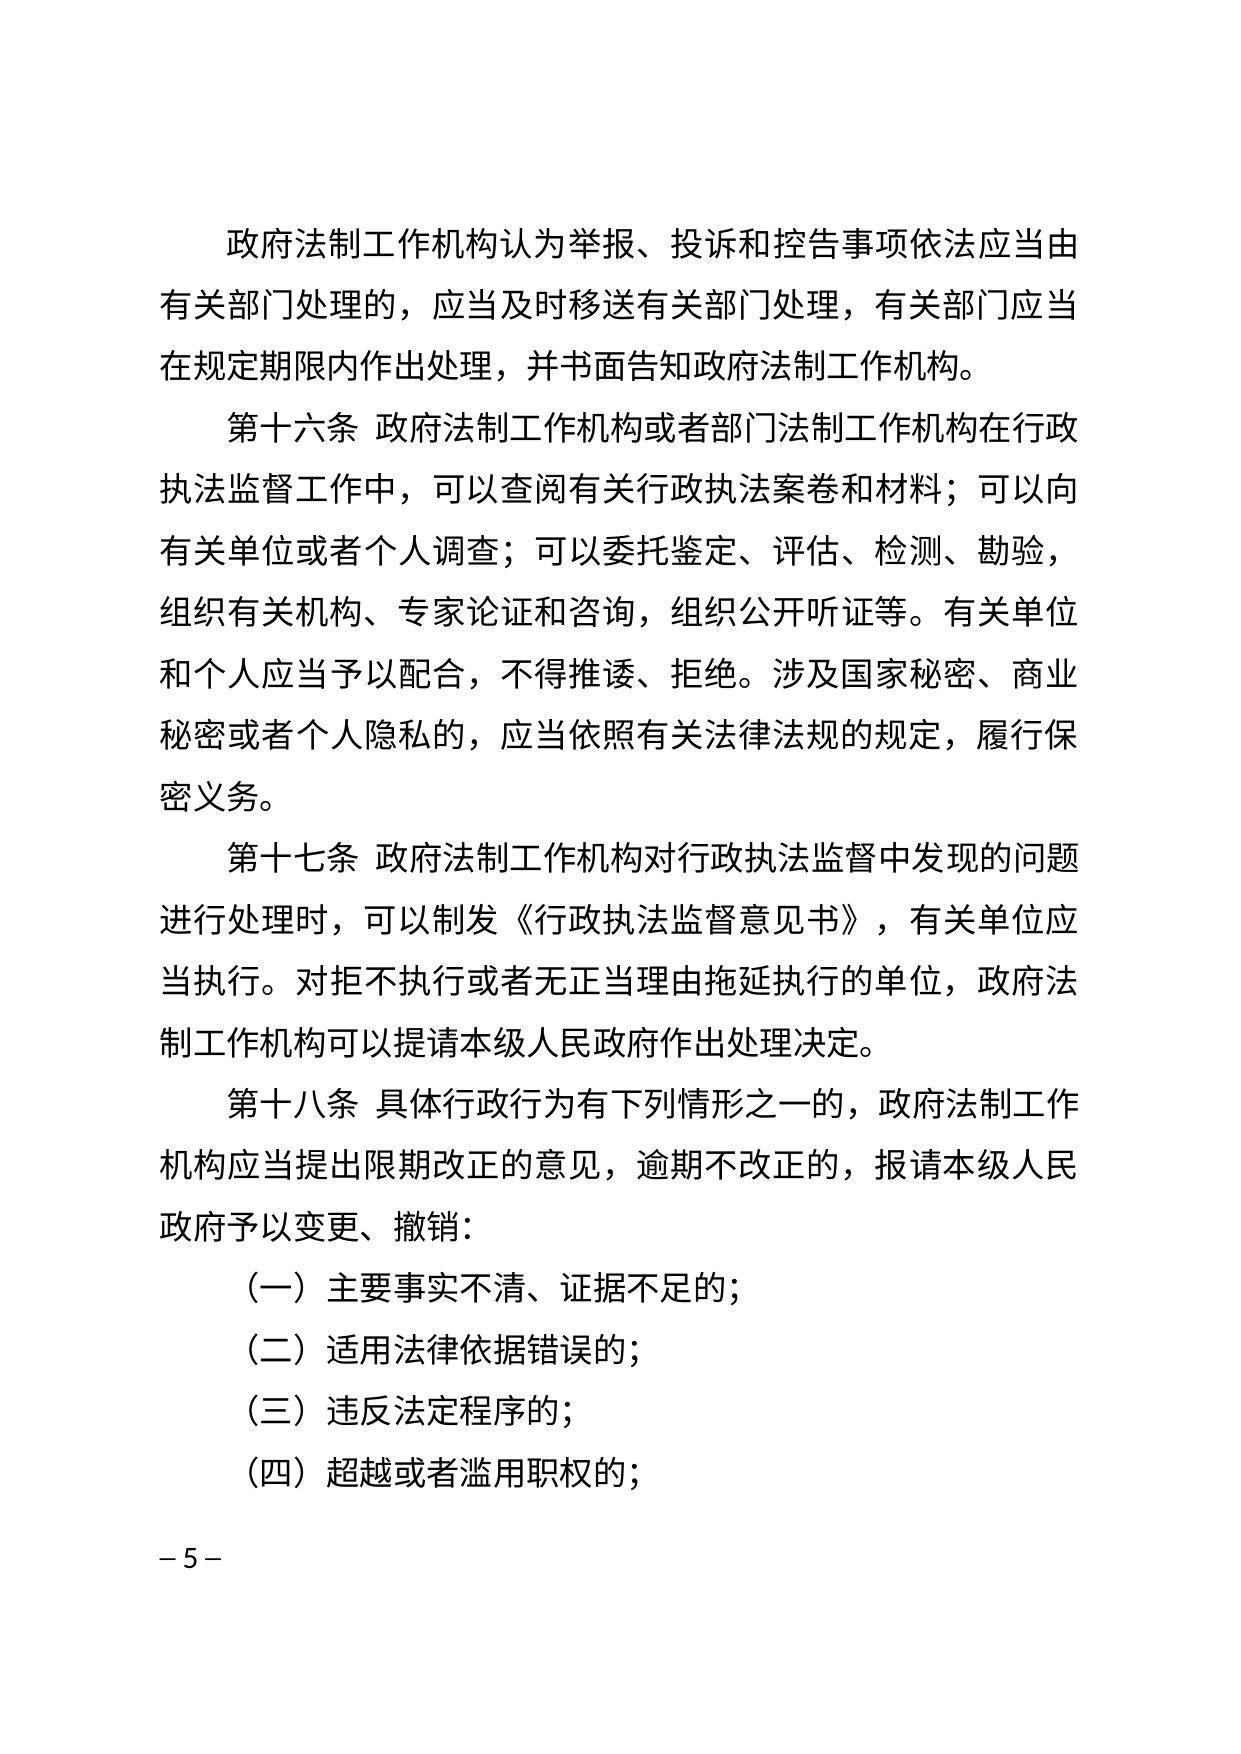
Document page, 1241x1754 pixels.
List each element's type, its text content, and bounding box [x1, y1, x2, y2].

text （二）适用法律依据错误的； [159, 1313, 1081, 1374]
text 第十七条 政府法制工作机构对行政执法监督中发现的问题进行处理时，可以制发《行政执法监督意见书》，有关单位应当执行。对拒不执行或者无正当理由拖延执行的单位，政府法制工作机构可以提请本级人民政府作出处理决定。 [159, 821, 1081, 1067]
text 第十八条 具体行政行为有下列情形之一的，政府法制工作机构应当提出限期改正的意见，逾期不改正的，报请本级人民政府予以变更、撤销： [159, 1067, 1081, 1252]
text （四）超越或者滥用职权的； [159, 1436, 1081, 1497]
text 第十六条 政府法制工作机构或者部门法制工作机构在行政执法监督工作中，可以查阅有关行政执法案卷和材料；可以向有关单位或者个人调查；可以委托鉴定、评估、检测、勘验，组织有关机构、专家论证和咨询，组织公开听证等。有关单位和个人应当予以配合，不得推诿、拒绝。涉及国家秘密、商业秘密或者个人隐私的，应当依照有关法律法规的规定，履行保密义务。 [159, 391, 1081, 821]
text （三）违反法定程序的； [159, 1374, 1081, 1436]
text 政府法制工作机构认为举报、投诉和控告事项依法应当由有关部门处理的，应当及时移送有关部门处理，有关部门应当在规定期限内作出处理，并书面告知政府法制工作机构。 [159, 207, 1081, 391]
text （一）主要事实不清、证据不足的； [159, 1252, 1081, 1313]
